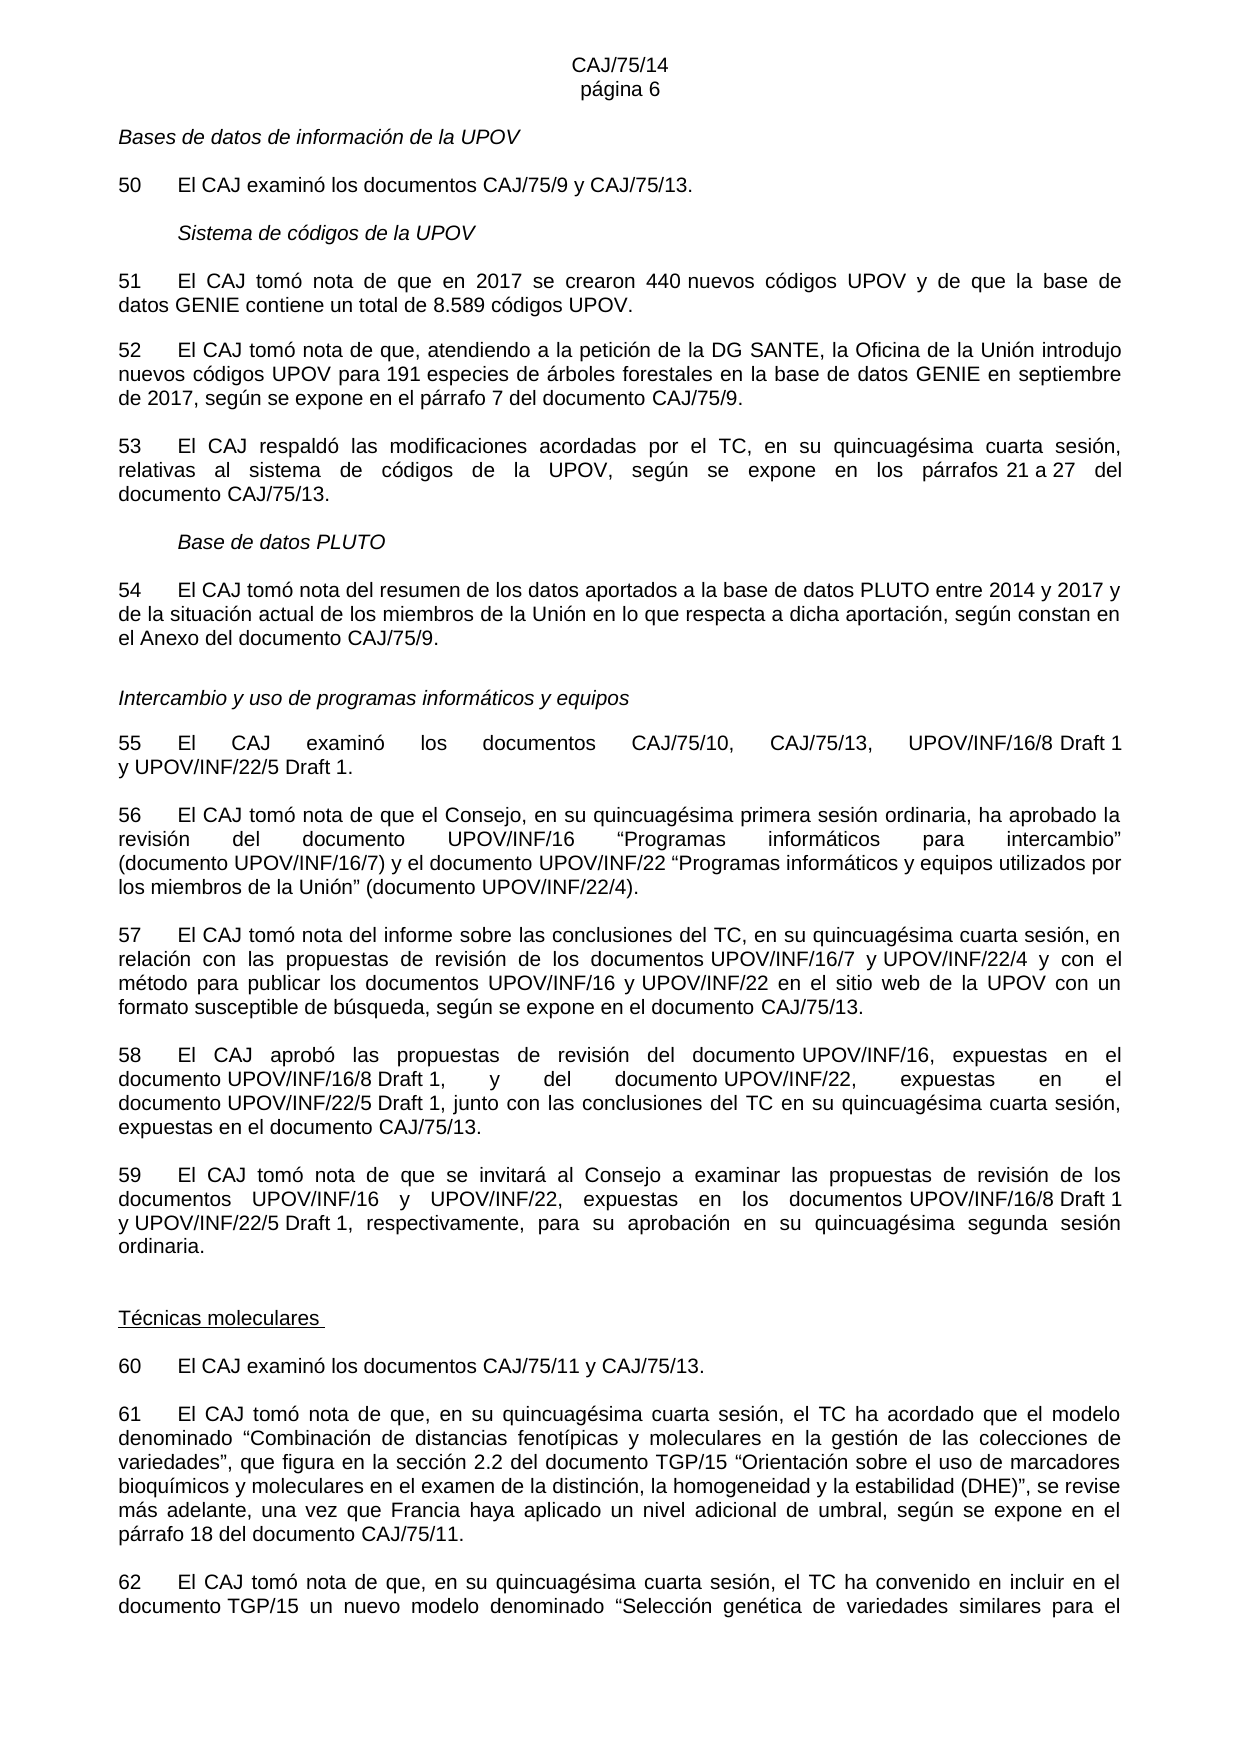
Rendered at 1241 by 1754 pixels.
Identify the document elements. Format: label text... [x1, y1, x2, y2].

text El CAJ tomó nota de que el Consejo, en su quincuagésima primera sesión ordinaria, ha aprobado la revisión del documento UPOV/INF/16 “Programas informáticos para intercambio” (documento UPOV/INF/16/7) y el documento UPOV/INF/22 “Programas informáticos y equipos utilizados por los miembros de la Unión” (documento UPOV/INF/22/4). [118, 803, 1122, 899]
text El CAJ examinó los documentos CAJ/75/11 y CAJ/75/13. [118, 1354, 1122, 1378]
text El CAJ tomó nota de que, en su quincuagésima cuarta sesión, el TC ha acordado que el modelo denominado “Combinación de distancias fenotípicas y moleculares en la gestión de las colecciones de variedades”, que figura en la sección 2.2 del documento TGP/15 “Orientación sobre el uso de marcadores bioquímicos y moleculares en el examen de la distinción, la homogeneidad y la estabilidad (DHE)”, se revise más adelante, una vez que Francia haya aplicado un nivel adicional de umbral, según se expone en el párrafo 18 del documento CAJ/75/11. [118, 1402, 1122, 1546]
text El CAJ respaldó las modificaciones acordadas por el TC, en su quincuagésima cuarta sesión, relativas al sistema de códigos de la UPOV, según se expone en los párrafos 21 a 27 del documento CAJ/75/13. [118, 434, 1122, 506]
text El CAJ tomó nota del resumen de los datos aportados a la base de datos PLUTO entre 2014 y 2017 y de la situación actual de los miembros de la Unión en lo que respecta a dicha aportación, según constan en el Anexo del documento CAJ/75/9. [118, 578, 1122, 650]
text El CAJ examinó los documentos CAJ/75/10, CAJ/75/13, UPOV/INF/16/8 Draft 1 y UPOV/INF/22/5 Draft 1. [118, 731, 1122, 779]
subtitle Técnicas moleculares [118, 1306, 1122, 1330]
text El CAJ examinó los documentos CAJ/75/9 y CAJ/75/13. [118, 173, 1122, 197]
subtitle Sistema de códigos de la UPOV [177, 221, 1122, 245]
text El CAJ tomó nota de que en 2017 se crearon 440 nuevos códigos UPOV y de que la base de datos GENIE contiene un total de 8.589 códigos UPOV. [118, 269, 1122, 317]
text El CAJ aprobó las propuestas de revisión del documento UPOV/INF/16, expuestas en el documento UPOV/INF/16/8 Draft 1, y del documento UPOV/INF/22, expuestas en el documento UPOV/INF/22/5 Draft 1, junto con las conclusiones del TC en su quincuagésima cuarta sesión, expuestas en el documento CAJ/75/13. [118, 1043, 1122, 1138]
subtitle Intercambio y uso de programas informáticos y equipos [118, 686, 1122, 709]
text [118, 1570, 1122, 1618]
subtitle Bases de datos de información de la UPOV [118, 125, 1122, 149]
text El CAJ tomó nota de que se invitará al Consejo a examinar las propuestas de revisión de los documentos UPOV/INF/16 y UPOV/INF/22, expuestas en los documentos UPOV/INF/16/8 Draft 1 y UPOV/INF/22/5 Draft 1, respectivamente, para su aprobación en su quincuagésima segunda sesión ordinaria. [118, 1162, 1122, 1258]
text El CAJ tomó nota de que, atendiendo a la petición de la DG SANTE, la Oficina de la Unión introdujo nuevos códigos UPOV para 191 especies de árboles forestales en la base de datos GENIE en septiembre de 2017, según se expone en el párrafo 7 del documento CAJ/75/9. [118, 338, 1122, 410]
text El CAJ tomó nota del informe sobre las conclusiones del TC, en su quincuagésima cuarta sesión, en relación con las propuestas de revisión de los documentos UPOV/INF/16/7 y UPOV/INF/22/4 y con el método para publicar los documentos UPOV/INF/16 y UPOV/INF/22 en el sitio web de la UPOV con un formato susceptible de búsqueda, según se expone en el documento CAJ/75/13. [118, 923, 1122, 1019]
subtitle Base de datos PLUTO [177, 530, 1122, 554]
